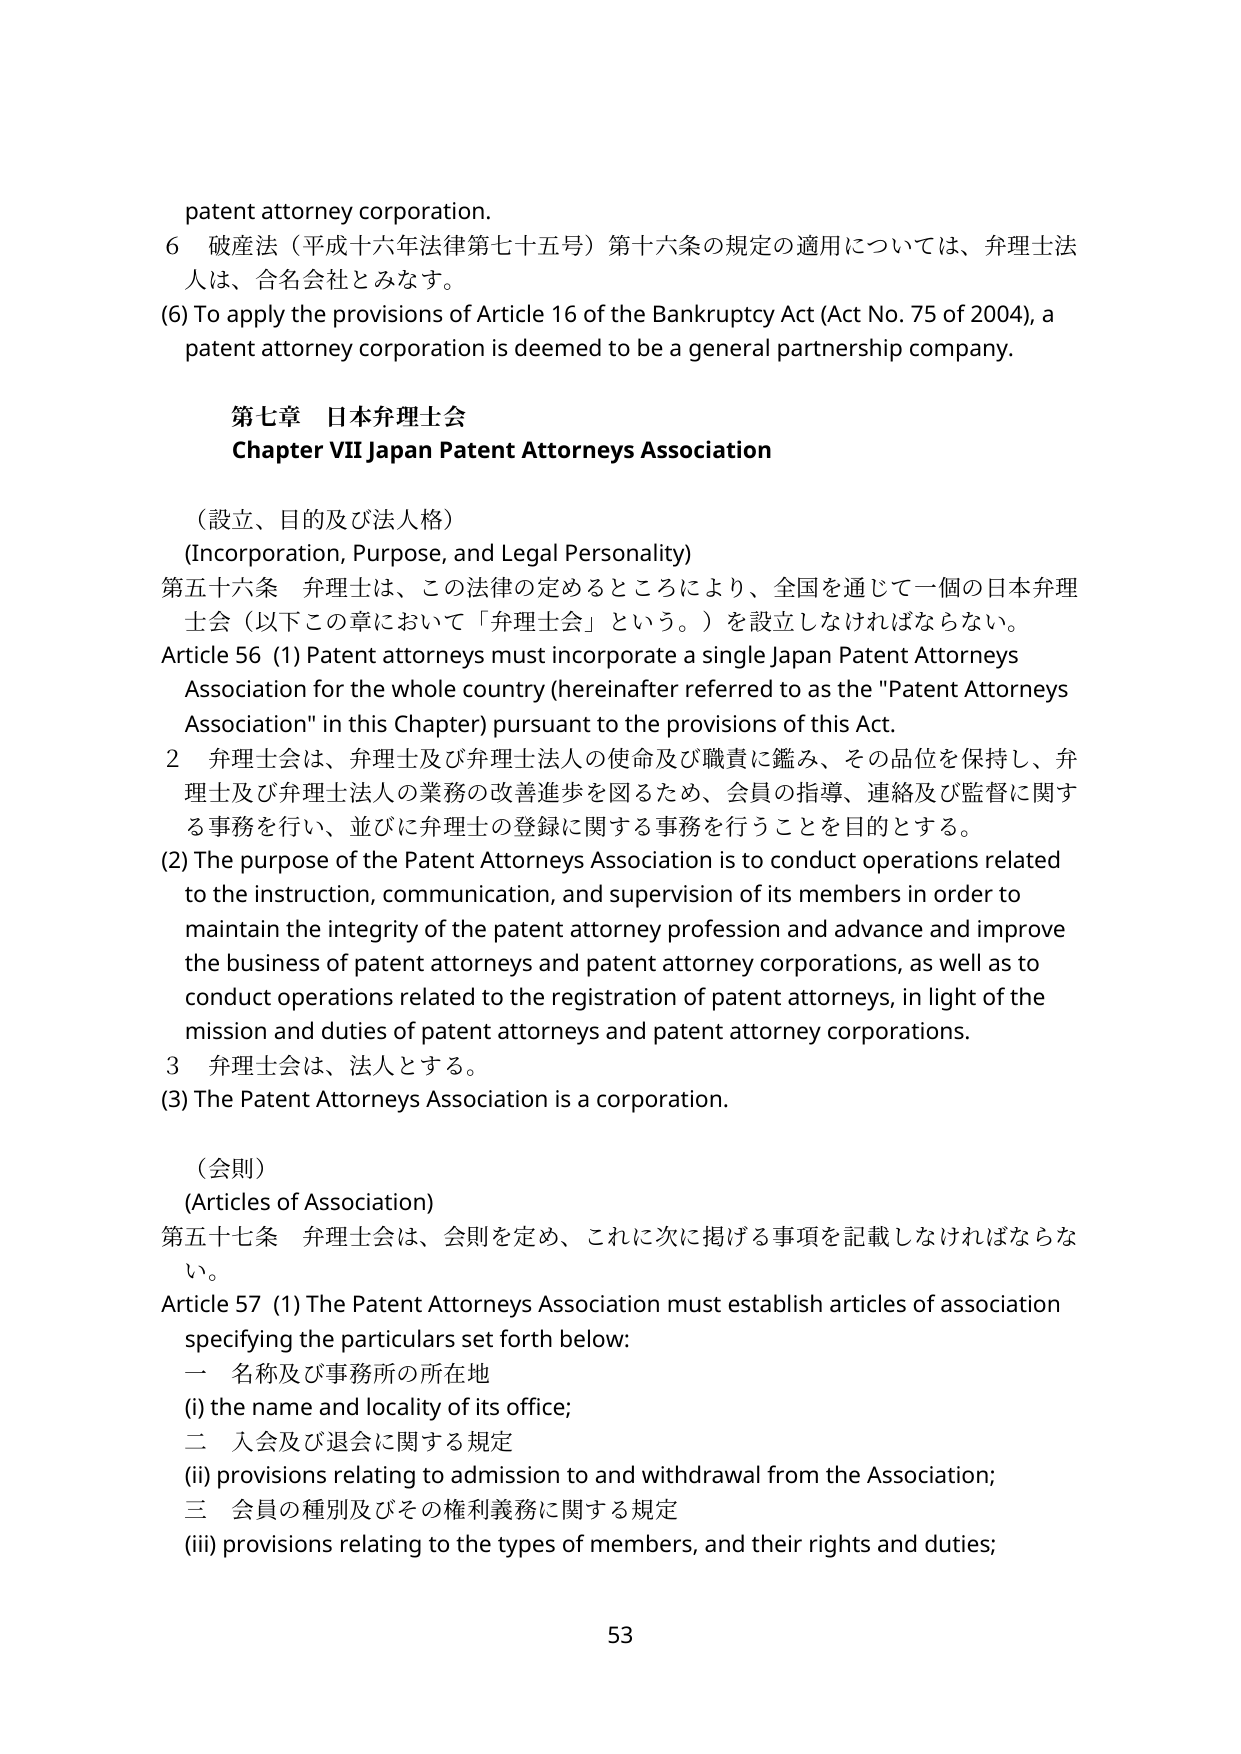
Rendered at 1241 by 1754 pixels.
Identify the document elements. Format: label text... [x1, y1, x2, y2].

text Article 56 (1) Patent attorneys must incorporate a single Japan Patent Attorneys Association for the whole country (hereinafter referred to as the "Patent Attorneys Association" in this Chapter) pursuant to the provisions of this Act. [161, 638, 1079, 740]
text 第七章 日本弁理士会 [230, 399, 1079, 433]
text (ii) provisions relating to admission to and withdrawal from the Association; [184, 1458, 1079, 1492]
text Chapter VII Japan Patent Attorneys Association [230, 433, 1079, 467]
text 第五十七条 弁理士会は、会則を定め、これに次に掲げる事項を記載しなければならない。 [161, 1219, 1079, 1287]
text （会則） [184, 1150, 1079, 1184]
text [161, 194, 1079, 228]
text Article 57 (1) The Patent Attorneys Association must establish articles of association specifying the particulars set forth below: [161, 1287, 1079, 1355]
text (6) To apply the provisions of Article 16 of the Bankruptcy Act (Act No. 75 of 2004), a patent attorney corporation is deemed to be a general partnership company. [161, 296, 1079, 364]
text (Articles of Association) [184, 1184, 1079, 1219]
text ６ 破産法（平成十六年法律第七十五号）第十六条の規定の適用については、弁理士法人は、合名会社とみなす。 [161, 228, 1079, 296]
text 第五十六条 弁理士は、この法律の定めるところにより、全国を通じて一個の日本弁理士会（以下この章において「弁理士会」という。）を設立しなければならない。 [161, 569, 1079, 638]
text （設立、目的及び法人格） [184, 501, 1079, 535]
text (iii) provisions relating to the types of members, and their rights and duties; [184, 1526, 1079, 1560]
text ３ 弁理士会は、法人とする。 [161, 1048, 1079, 1082]
text ２ 弁理士会は、弁理士及び弁理士法人の使命及び職責に鑑み、その品位を保持し、弁理士及び弁理士法人の業務の改善進歩を図るため、会員の指導、連絡及び監督に関する事務を行い、並びに弁理士の登録に関する事務を行うことを目的とする。 [161, 740, 1079, 843]
text 二 入会及び退会に関する規定 [184, 1424, 1079, 1458]
text 一 名称及び事務所の所在地 [184, 1355, 1079, 1389]
text (3) The Patent Attorneys Association is a corporation. [161, 1082, 1079, 1116]
text (Incorporation, Purpose, and Legal Personality) [184, 535, 1079, 569]
text 三 会員の種別及びその権利義務に関する規定 [184, 1492, 1079, 1526]
text (2) The purpose of the Patent Attorneys Association is to conduct operations related to the instruction, communication, and supervision of its members in order to maintain the integrity of the patent attorney profession and advance and improve the business of patent attorneys and patent attorney corporations, as well as to conduct operations related to the registration of patent attorneys, in light of the mission and duties of patent attorneys and patent attorney corporations. [161, 843, 1079, 1048]
text (i) the name and locality of its office; [184, 1389, 1079, 1424]
